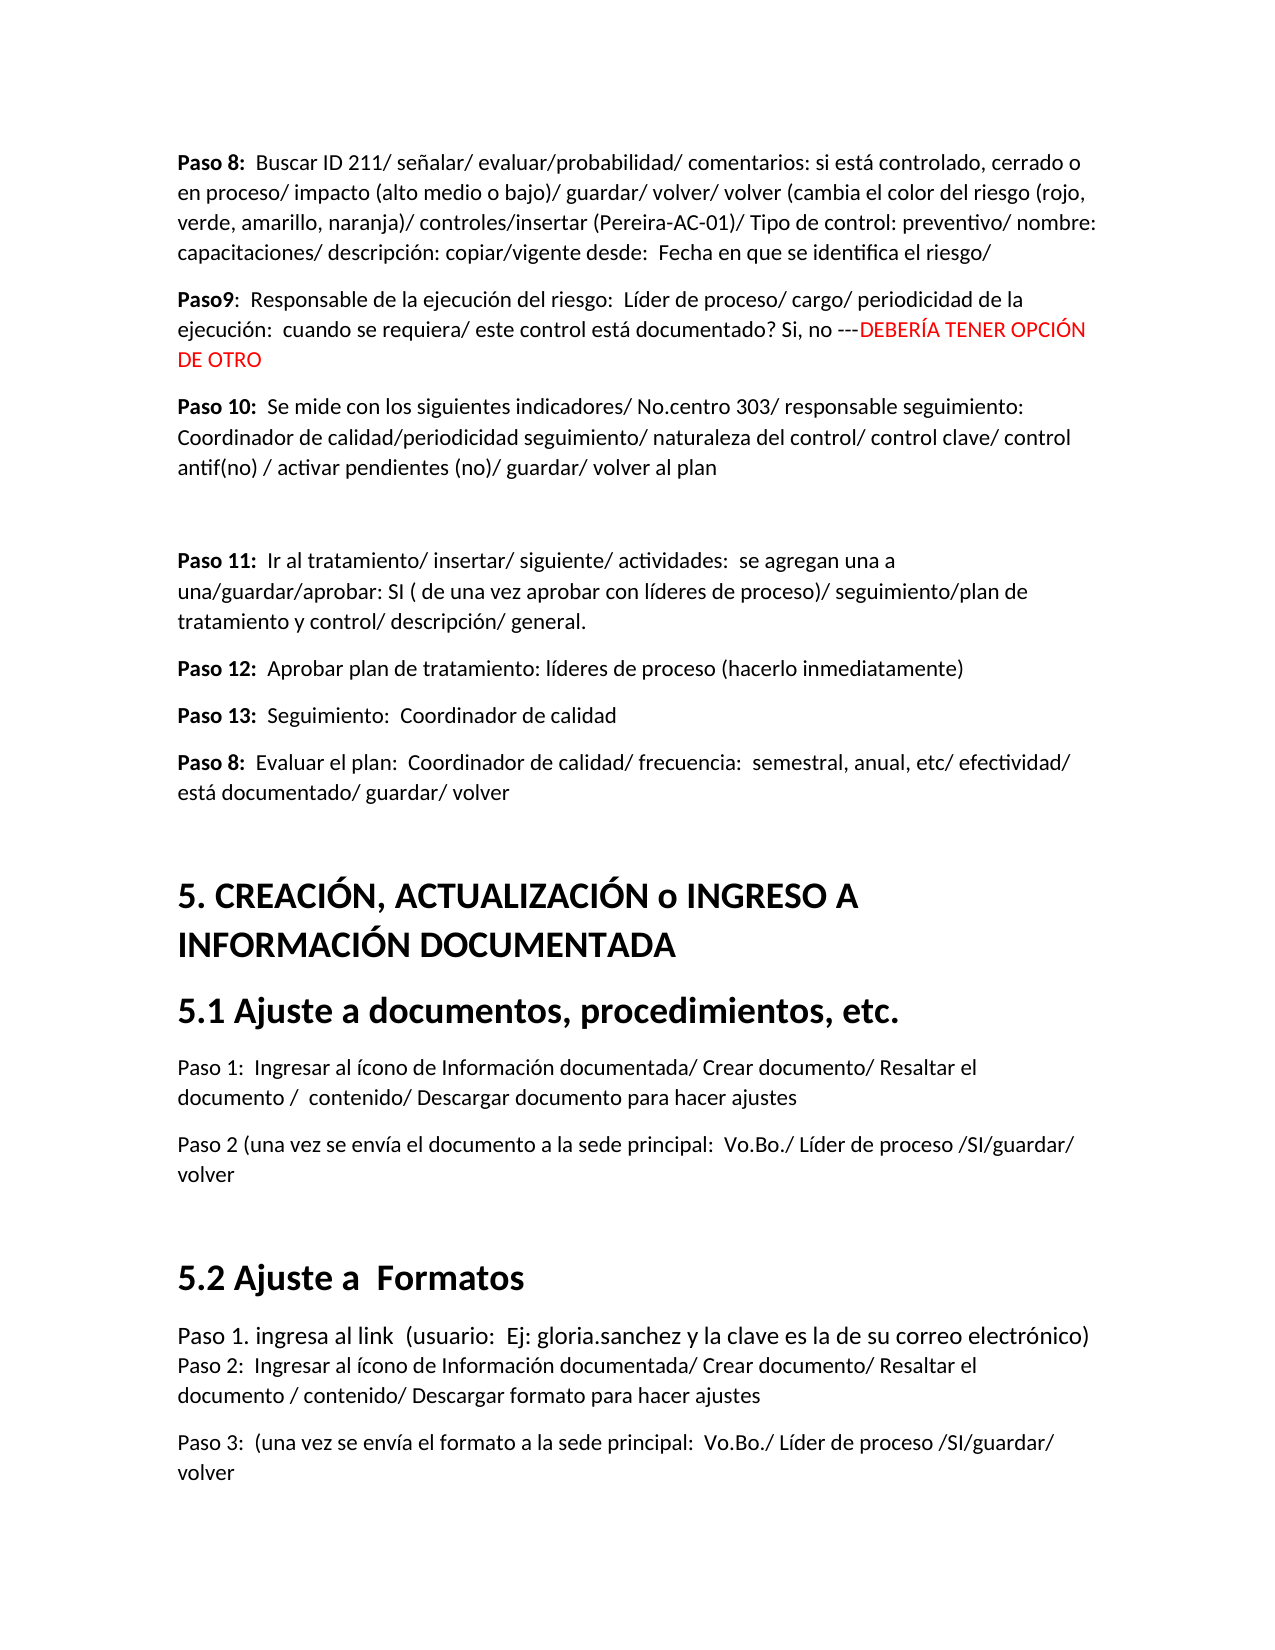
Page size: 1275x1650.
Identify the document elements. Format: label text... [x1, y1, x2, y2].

text 5.2 Ajuste a Formatos [177, 1254, 1098, 1300]
text Paso 12: Aprobar plan de tratamiento: líderes de proceso (hacerlo inmediatamente) [177, 654, 1098, 682]
text Paso 2: Ingresar al ícono de Información documentada/ Crear documento/ Resaltar el documento / contenido/ Descargar formato para hacer ajustes [177, 1351, 1098, 1409]
text 5.1 Ajuste a documentos, procedimientos, etc. [177, 987, 1098, 1033]
text 5. CREACIÓN, ACTUALIZACIÓN o INGRESO A INFORMACIÓN DOCUMENTADA [177, 872, 1098, 967]
text Paso 8: Buscar ID 211/ señalar/ evaluar/probabilidad/ comentarios: si está controlado, cerrado o en proceso/ impacto (alto medio o bajo)/ guardar/ volver/ volver (cambia el color del riesgo (rojo, verde, amarillo, naranja)/ controles/insertar (Pereira-AC-01)/ Tipo de control: preventivo/ nombre: capacitaciones/ descripción: copiar/vigente desde: Fecha en que se identifica el riesgo/ [177, 148, 1098, 266]
text Paso 11: Ir al tratamiento/ insertar/ siguiente/ actividades: se agregan una a una/guardar/aprobar: SI ( de una vez aprobar con líderes de proceso)/ seguimiento/plan de tratamiento y control/ descripción/ general. [177, 547, 1098, 635]
text Paso 10: Se mide con los siguientes indicadores/ No.centro 303/ responsable seguimiento: Coordinador de calidad/periodicidad seguimiento/ naturaleza del control/ control clave/ control antif(no) / activar pendientes (no)/ guardar/ volver al plan [177, 392, 1098, 481]
text Paso 1: Ingresar al ícono de Información documentada/ Crear documento/ Resaltar el documento / contenido/ Descargar documento para hacer ajustes [177, 1053, 1098, 1112]
text Paso 13: Seguimiento: Coordinador de calidad [177, 701, 1098, 729]
text Paso9: Responsable de la ejecución del riesgo: Líder de proceso/ cargo/ periodicidad de la ejecución: cuando se requiera/ este control está documentado? Si, no ---DEBERÍA TENER OPCIÓN DE OTRO [177, 285, 1098, 373]
text Paso 3: (una vez se envía el formato a la sede principal: Vo.Bo./ Líder de proceso /SI/guardar/ volver [177, 1428, 1098, 1486]
text Paso 2 (una vez se envía el documento a la sede principal: Vo.Bo./ Líder de proceso /SI/guardar/ volver [177, 1130, 1098, 1189]
text Paso 8: Evaluar el plan: Coordinador de calidad/ frecuencia: semestral, anual, etc/ efectividad/ está documentado/ guardar/ volver [177, 748, 1098, 806]
